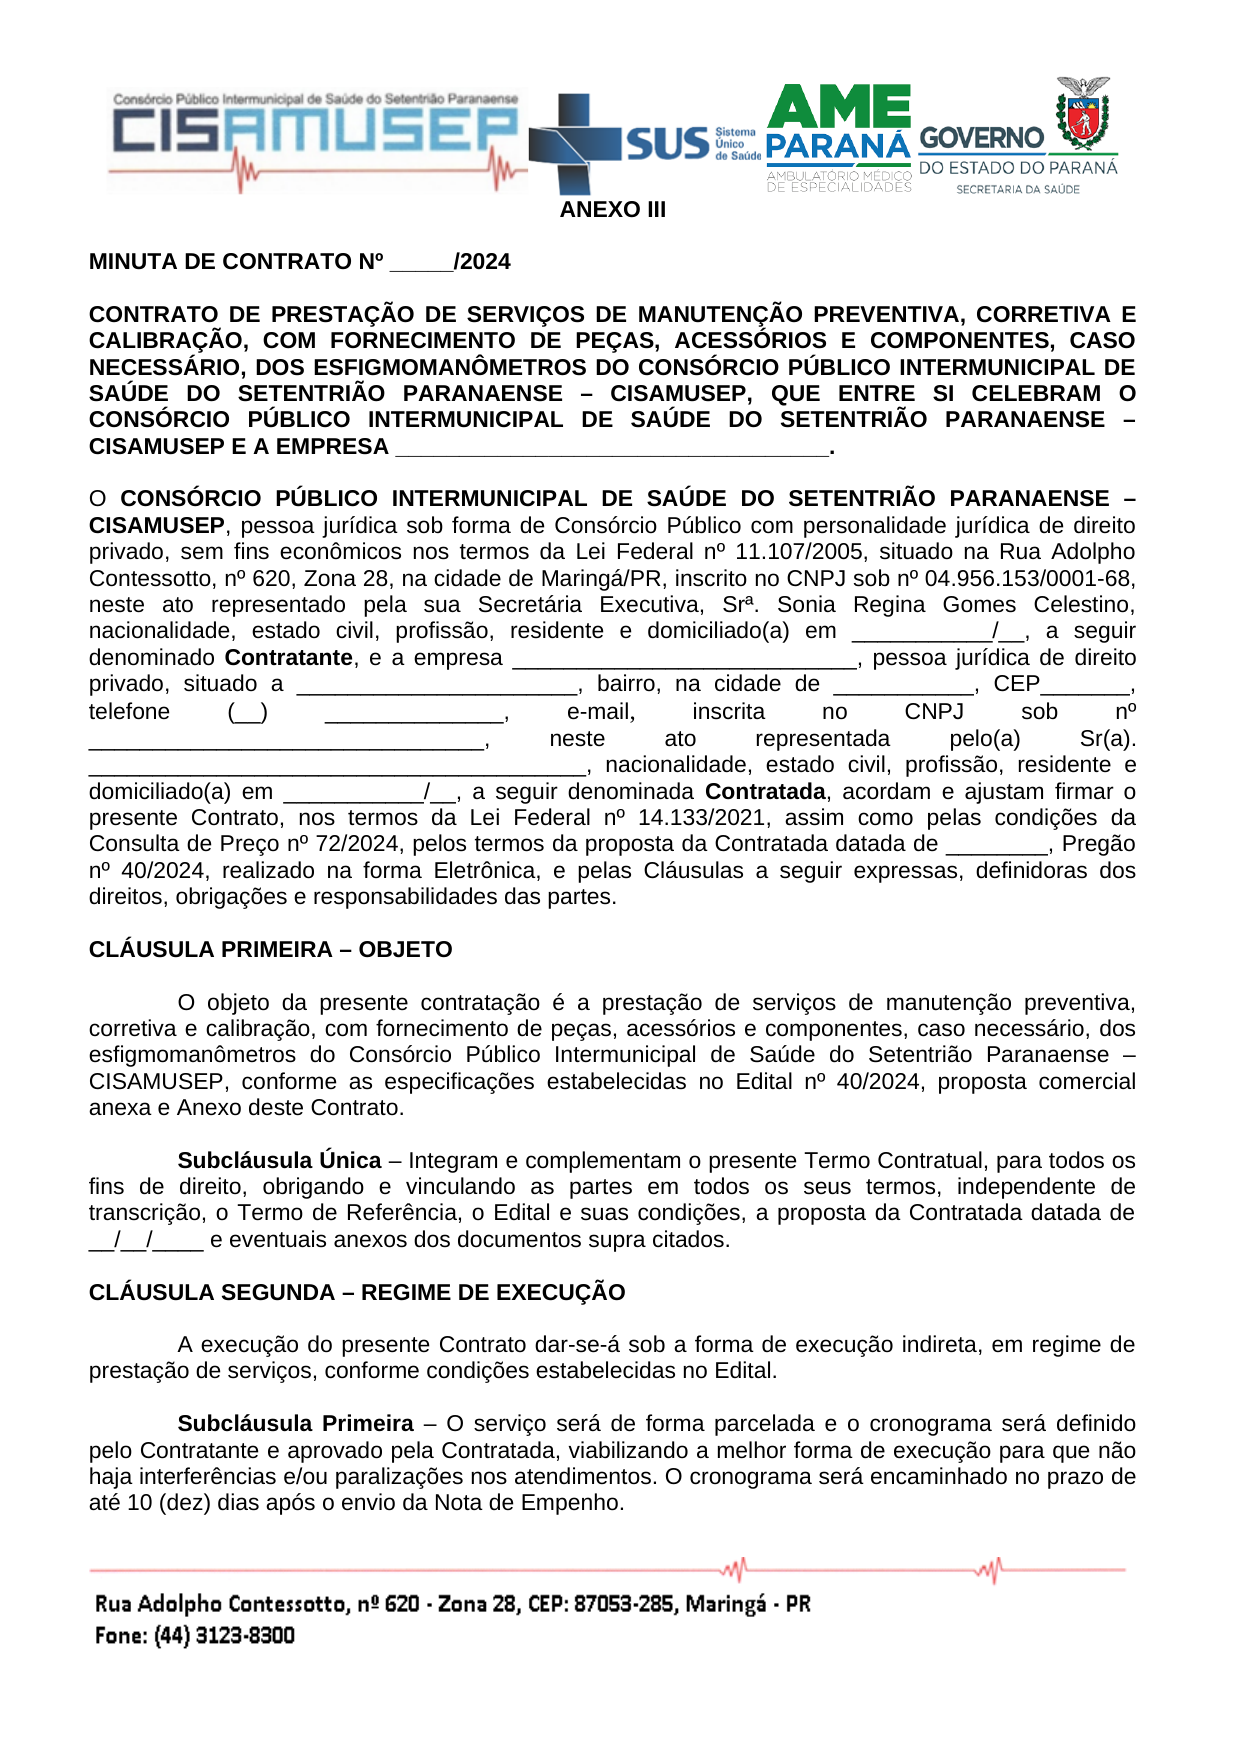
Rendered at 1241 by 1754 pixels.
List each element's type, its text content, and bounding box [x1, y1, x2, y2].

picture [88, 1557, 1137, 1652]
picture [106, 73, 1120, 196]
text O objeto da presente contratação é a prestação de serviços de manutenção preventiva, corretiva e calibração, com fornecimento de peças, acessórios e componentes, caso necessário, dos esfigmomanômetros do Consórcio Público Intermunicipal de Saúde do Setentrião Paranaense – CISAMUSEP, conforme as especificações estabelecidas no Edital nº 40/2024, proposta comercial anexa e Anexo deste Contrato. [89, 988, 1137, 1120]
text O CONSÓRCIO PÚBLICO INTERMUNICIPAL DE SAÚDE DO SETENTRIÃO PARANAENSE – CISAMUSEP, pessoa jurídica sob forma de Consórcio Público com personalidade jurídica de direito privado, sem fins econômicos nos termos da Lei Federal nº 11.107/2005, situado na Rua Adolpho Contessotto, nº 620, Zona 28, na cidade de Maringá/PR, inscrito no CNPJ sob nº 04.956.153/0001-68, neste ato representado pela sua Secretária Executiva, Srª. Sonia Regina Gomes Celestino, nacionalidade, estado civil, profissão, residente e domiciliado(a) em ___________/__, a seguir denominado Contratante, e a empresa ___________________________, pessoa jurídica de direito privado, situado a ______________________, bairro, na cidade de ___________, CEP_______, telefone (__) ______________, e-mail, inscrita no CNPJ sob nº _______________________________, neste ato representada pelo(a) Sr(a). _______________________________________, nacionalidade, estado civil, profissão, residente e domiciliado(a) em ___________/__, a seguir denominada Contratada, acordam e ajustam firmar o presente Contrato, nos termos da Lei Federal nº 14.133/2021, assim como pelas condições da Consulta de Preço nº 72/2024, pelos termos da proposta da Contratada datada de ________, Pregão nº 40/2024, realizado na forma Eletrônica, e pelas Cláusulas a seguir expressas, definidoras dos direitos, obrigações e responsabilidades das partes. [89, 485, 1137, 909]
text Subcláusula Única – Integram e complementam o presente Termo Contratual, para todos os fins de direito, obrigando e vinculando as partes em todos os seus termos, independente de transcrição, o Termo de Referência, o Edital e suas condições, a proposta da Contratada datada de __/__/____ e eventuais anexos dos documentos supra citados. [89, 1147, 1137, 1252]
text Subcláusula Primeira – O serviço será de forma parcelada e o cronograma será definido pelo Contratante e aprovado pela Contratada, viabilizando a melhor forma de execução para que não haja interferências e/ou paralizações nos atendimentos. O cronograma será encaminhado no prazo de até 10 (dez) dias após o envio da Nota de Empenho. [89, 1410, 1137, 1516]
text MINUTA DE CONTRATO Nº _____/2024 [89, 248, 1137, 274]
text ANEXO III [89, 196, 1137, 222]
text A execução do presente Contrato dar-se-á sob a forma de execução indireta, em regime de prestação de serviços, conforme condições estabelecidas no Edital. [89, 1331, 1137, 1384]
text CLÁUSULA SEGUNDA – REGIME DE EXECUÇÃO [89, 1278, 1137, 1305]
text CONTRATO DE PRESTAÇÃO DE SERVIÇOS DE MANUTENÇÃO PREVENTIVA, CORRETIVA E CALIBRAÇÃO, COM FORNECIMENTO DE PEÇAS, ACESSÓRIOS E COMPONENTES, CASO NECESSÁRIO, DOS ESFIGMOMANÔMETROS DO CONSÓRCIO PÚBLICO INTERMUNICIPAL DE SAÚDE DO SETENTRIÃO PARANAENSE – CISAMUSEP, QUE ENTRE SI CELEBRAM O CONSÓRCIO PÚBLICO INTERMUNICIPAL DE SAÚDE DO SETENTRIÃO PARANAENSE – CISAMUSEP E A EMPRESA __________________________________. [89, 301, 1137, 459]
text CLÁUSULA PRIMEIRA – OBJETO [89, 936, 1137, 962]
